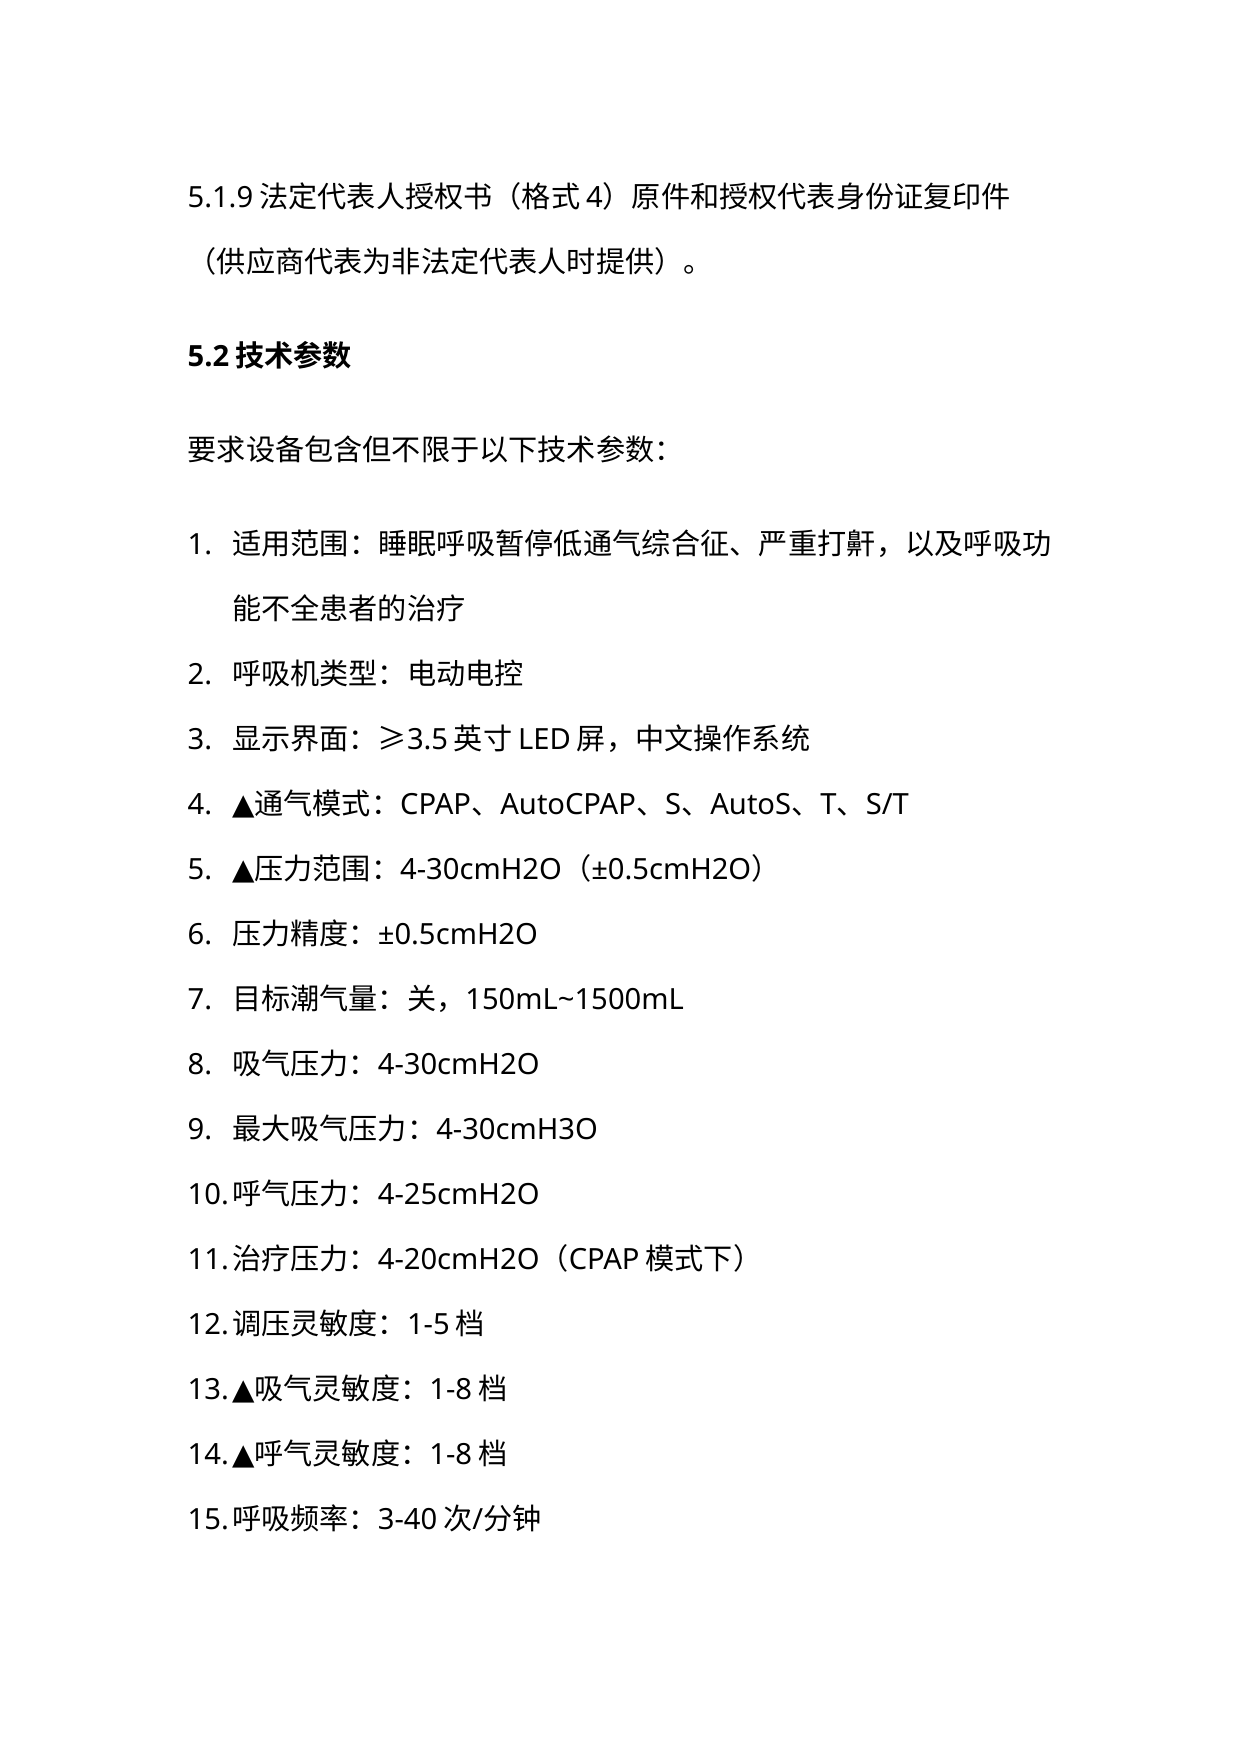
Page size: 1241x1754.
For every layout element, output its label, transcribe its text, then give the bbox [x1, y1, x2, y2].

list 呼吸频率：3-40次/分钟 [187, 1484, 1053, 1549]
text 要求设备包含但不限于以下技术参数： [187, 415, 1053, 480]
list ▲通气模式：CPAP、AutoCPAP、S、AutoS、T、S/T [187, 769, 1053, 834]
list ▲压力范围：4-30cmH2O（±0.5cmH2O） [187, 834, 1053, 899]
list 呼气压力：4-25cmH2O [187, 1159, 1053, 1224]
list 呼吸机类型：电动电控 [187, 639, 1053, 704]
list ▲吸气灵敏度：1-8档 [187, 1354, 1053, 1419]
list 最大吸气压力：4-30cmH3O [187, 1094, 1053, 1159]
list 压力精度：±0.5cmH2O [187, 899, 1053, 964]
list 吸气压力：4-30cmH2O [187, 1029, 1053, 1094]
list ▲呼气灵敏度：1-8档 [187, 1419, 1053, 1484]
list 治疗压力：4-20cmH2O（CPAP模式下） [187, 1224, 1053, 1289]
text 5.2技术参数 [187, 321, 1053, 386]
text 5.1.9法定代表人授权书（格式4）原件和授权代表身份证复印件（供应商代表为非法定代表人时提供）。 [187, 162, 1053, 292]
list 调压灵敏度：1-5档 [187, 1289, 1053, 1354]
list 目标潮气量：关，150mL~1500mL [187, 964, 1053, 1029]
list 适用范围：睡眠呼吸暂停低通气综合征、严重打鼾，以及呼吸功能不全患者的治疗 [187, 509, 1053, 639]
list 显示界面：≥3.5英寸LED屏，中文操作系统 [187, 704, 1053, 769]
